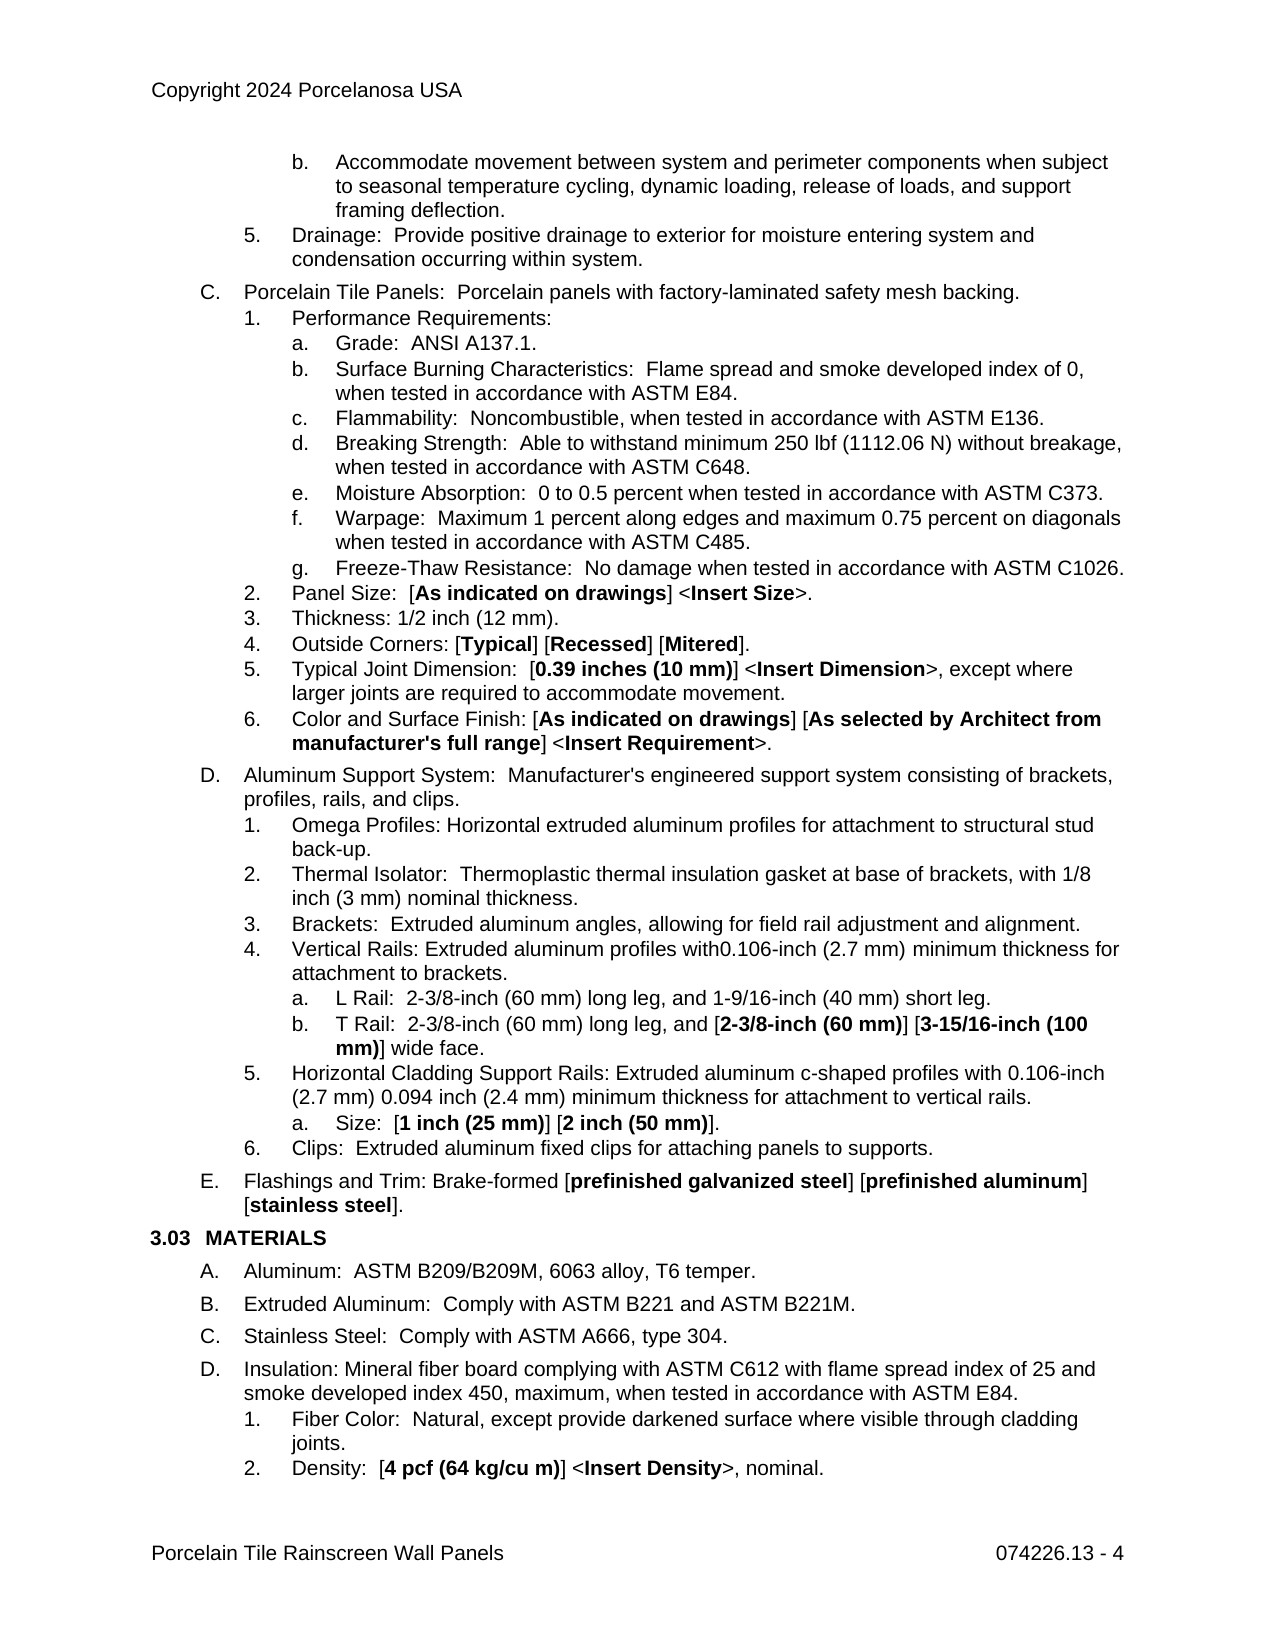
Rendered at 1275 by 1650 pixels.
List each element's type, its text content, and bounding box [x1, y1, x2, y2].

text Horizontal Cladding Support Rails: Extruded aluminum c-shaped profiles with 0.106-inch (2.7 mm) 0.094 inch (2.4 mm) minimum thickness for attachment to vertical rails. [244, 1061, 1125, 1109]
text Vertical Rails: Extruded aluminum profiles with0.106-inch (2.7 mm) minimum thickness for attachment to brackets. [244, 937, 1125, 985]
text Panel Size: [As indicated on drawings] <Insert Size>. [244, 581, 1125, 605]
text Grade: ANSI A137.1. [292, 331, 1125, 355]
text Typical Joint Dimension: ​[0.39 inches (10 mm)] <Insert Dimension>​, except where larger joints are required to accommodate movement. [244, 657, 1125, 705]
text Thermal Isolator: Thermoplastic thermal insulation gasket at base of brackets, with 1/8 inch (3 mm) nominal thickness. [244, 862, 1125, 910]
text Drainage: Provide positive drainage to exterior for moisture entering system and condensation occurring within system. [244, 223, 1125, 271]
text Omega Profiles: Horizontal extruded aluminum profiles for attachment to structural stud back-up. [244, 813, 1125, 861]
text Moisture Absorption: 0 to 0.5 percent when tested in accordance with ASTM C373. [292, 481, 1125, 504]
text T Rail: ​2-3/8-inch (60 mm)​ long leg, and ​[2-3/8-inch (60 mm)] [3-15/16-inch (100 mm)]​ wide face. [292, 1012, 1125, 1059]
text Aluminum: ASTM B209/B209M, 6063 alloy, T6 temper. [200, 1258, 1125, 1282]
text L Rail: 2-3/8-inch (60 mm) long leg, and 1-9/16-inch (40 mm) short leg. [292, 986, 1125, 1010]
text Aluminum Support System: Manufacturer's engineered support system consisting of brackets, profiles, rails, and clips. [200, 763, 1125, 811]
text Size: [1 inch (25 mm)] [2 inch (50 mm)]. [292, 1110, 1125, 1134]
text Brackets: Extruded aluminum angles, allowing for field rail adjustment and alignment. [244, 911, 1125, 935]
text Surface Burning Characteristics: Flame spread and smoke developed index of 0, when tested in accordance with ASTM E84. [292, 356, 1125, 404]
text Density: [4 pcf (64 kg/cu m)] <Insert Density>, nominal. [244, 1456, 1125, 1480]
text Clips: Extruded aluminum fixed clips for attaching panels to supports. [244, 1136, 1125, 1160]
text Fiber Color: Natural, except provide darkened surface where visible through cladding joints. [244, 1407, 1125, 1454]
text Thickness: ​1/2 inch (12 mm)​. [244, 606, 1125, 630]
text Flammability: Noncombustible, when tested in accordance with ASTM E136. [292, 406, 1125, 430]
text Accommodate movement between system and perimeter components when subject to seasonal temperature cycling, dynamic loading, release of loads, and support framing deflection. [292, 150, 1125, 222]
text Materials [150, 1226, 1125, 1249]
text Color and Surface Finish: [As indicated on drawings] [As selected by Architect from manufacturer's full range] <Insert Requirement>. [244, 706, 1125, 754]
text Insulation: Mineral fiber board complying with ASTM C612 with flame spread index of 25 and smoke developed index 450, maximum, when tested in accordance with ASTM E84. [200, 1357, 1125, 1405]
text Stainless Steel: Comply with ASTM A666, ​type 304​. [200, 1324, 1125, 1348]
text Freeze-Thaw Resistance: No damage when tested in accordance with ASTM C1026. [292, 555, 1125, 579]
text Outside Corners: [Typical] [Recessed] [Mitered]. [244, 632, 1125, 656]
text Performance Requirements: [244, 306, 1125, 329]
text Flashings and Trim: Brake-formed [prefinished galvanized steel] [prefinished aluminum] [stainless steel]. [200, 1169, 1125, 1217]
text Warpage: Maximum 1 percent along edges and maximum 0.75 percent on diagonals when tested in accordance with ASTM C485. [292, 506, 1125, 554]
text Extruded Aluminum: Comply with ASTM B221 and ASTM B221M. [200, 1291, 1125, 1315]
text Breaking Strength: Able to withstand minimum 250 lbf (1112.06 N) without breakage, when tested in accordance with ASTM C648. [292, 431, 1125, 479]
text Porcelain Tile Panels: Porcelain panels with factory-laminated safety mesh backing. [200, 280, 1125, 304]
